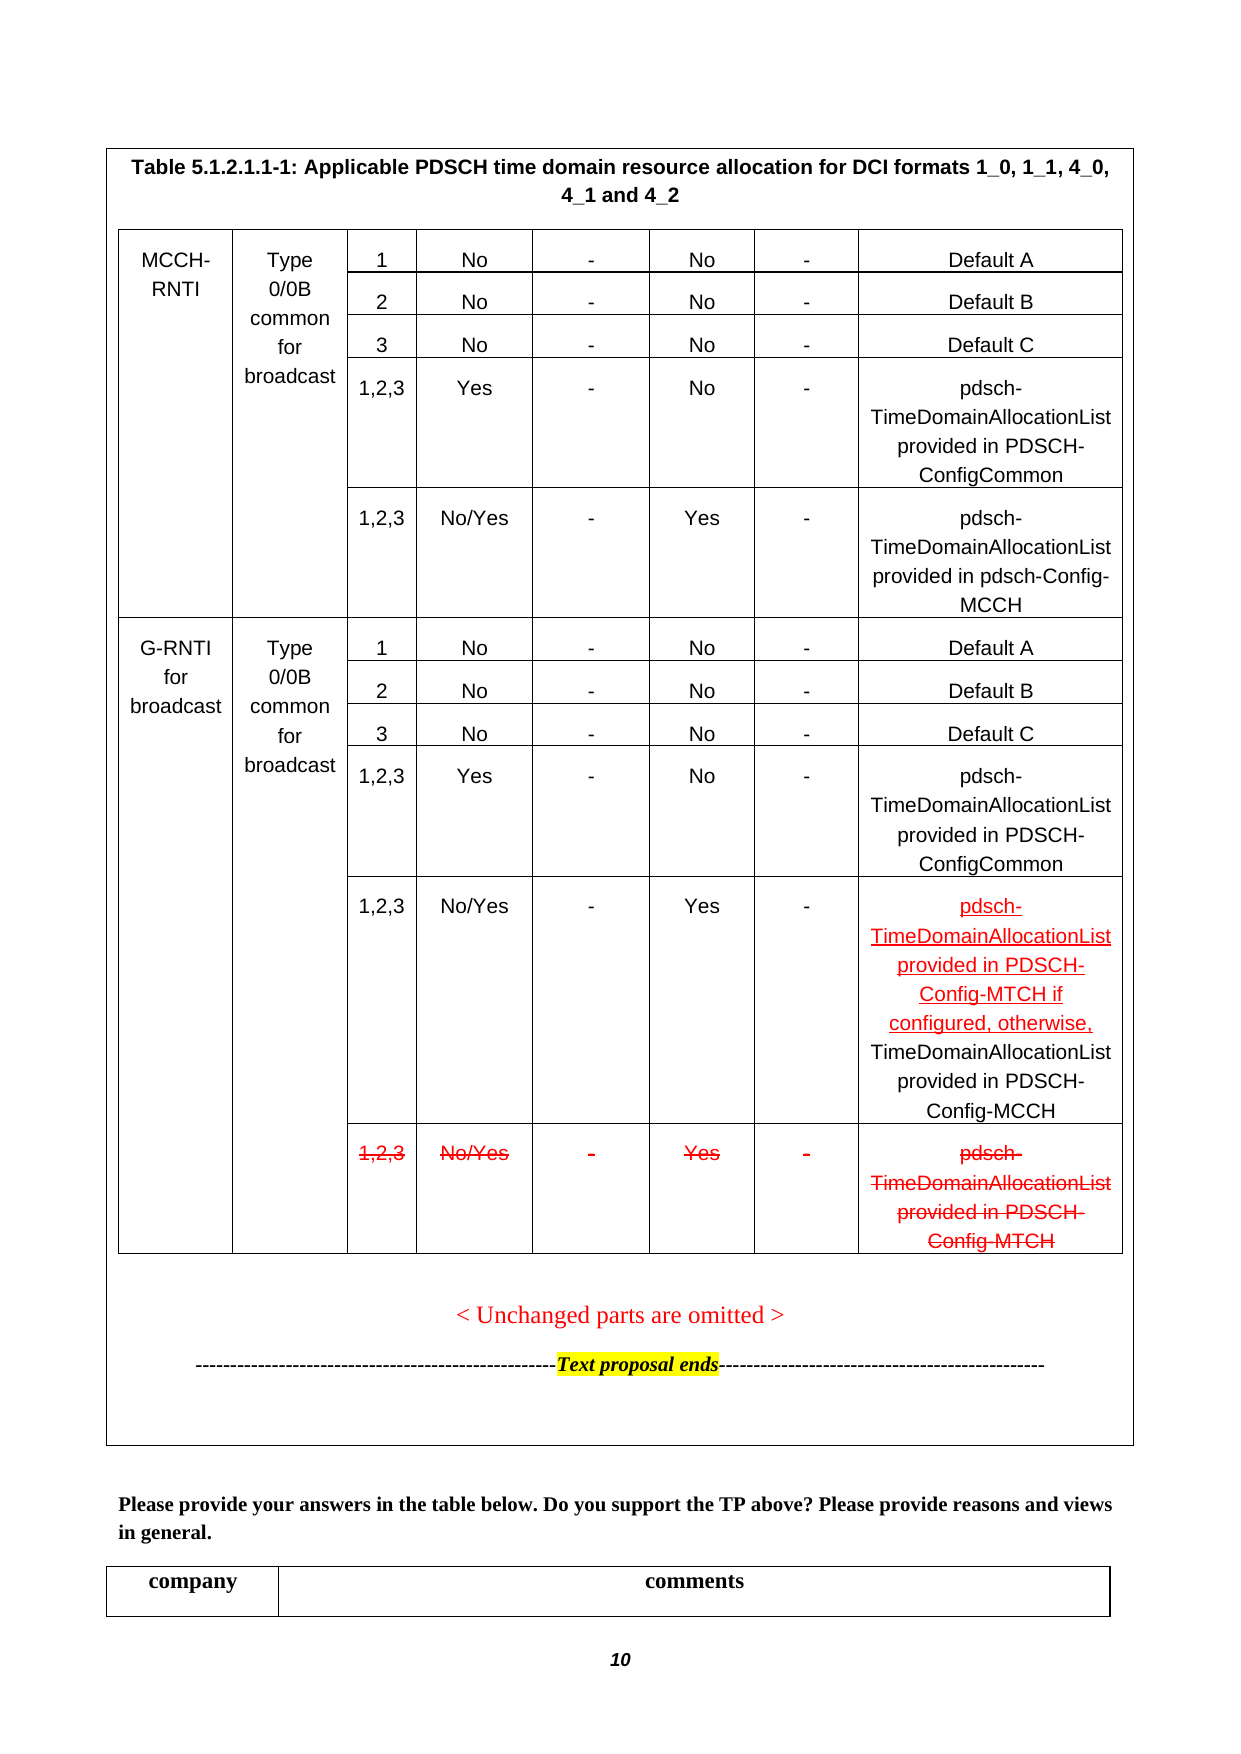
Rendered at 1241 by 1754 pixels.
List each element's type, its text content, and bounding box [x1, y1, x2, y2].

table_header comments [279, 1567, 1109, 1616]
table_header company [107, 1567, 278, 1616]
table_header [107, 149, 1133, 1444]
text Please provide your answers in the table below. Do you support the TP above? Please provide reasons and views in general. [118, 1492, 1122, 1544]
